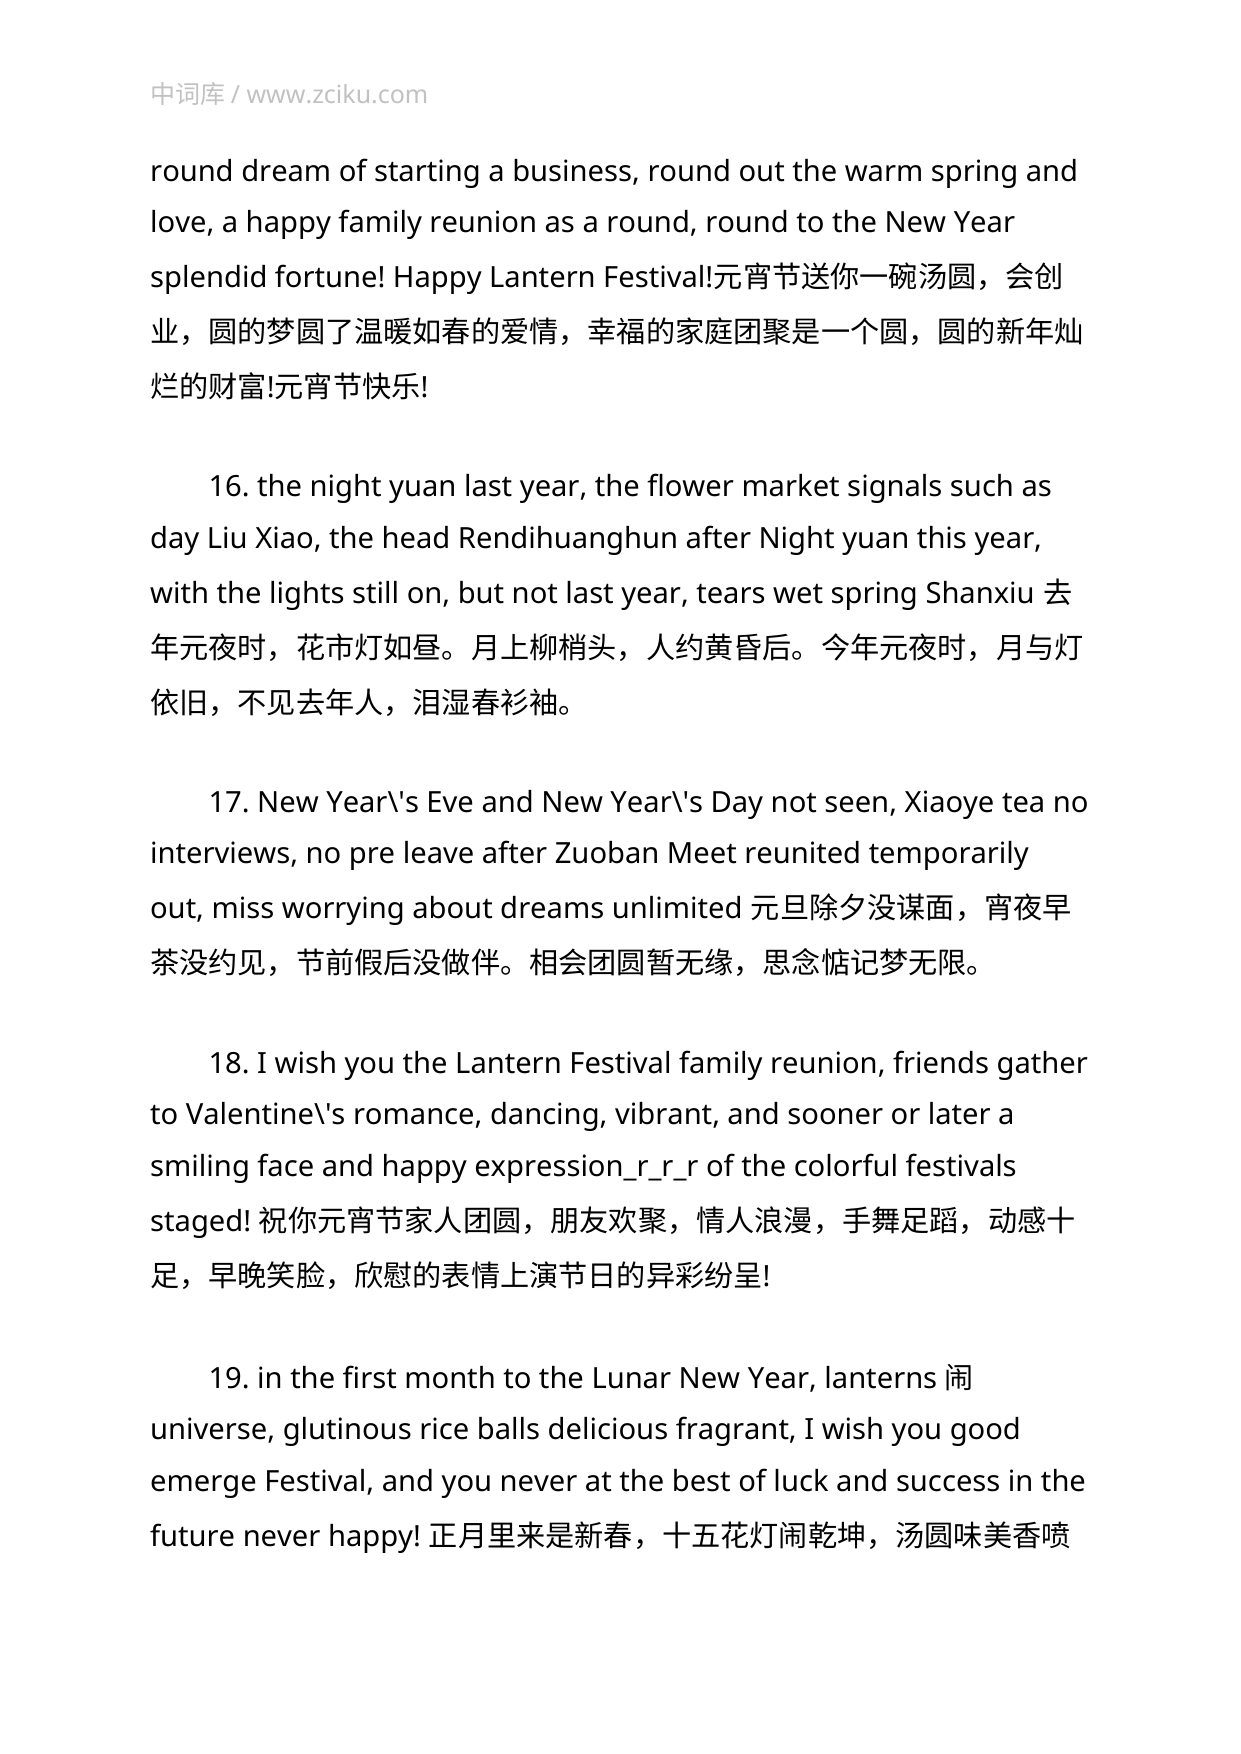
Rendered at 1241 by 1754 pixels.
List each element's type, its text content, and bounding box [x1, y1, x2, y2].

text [150, 1354, 1090, 1555]
text 17. New Year\'s Eve and New Year\'s Day not seen, Xiaoye tea no interviews, no pre leave after Zuoban Meet reunited temporarily out, miss worrying about dreams unlimited 元旦除夕没谋面，宵夜早茶没约见，节前假后没做伴。相会团圆暂无缘，思念惦记梦无限。 [150, 781, 1090, 982]
text 16. the night yuan last year, the flower market signals such as day Liu Xiao, the head Rendihuanghun after Night yuan this year, with the lights still on, but not last year, tears wet spring Shanxiu 去年元夜时，花市灯如昼。月上柳梢头，人约黄昏后。今年元夜时，月与灯依旧，不见去年人，泪湿春衫袖。 [150, 466, 1090, 722]
text 18. I wish you the Lantern Festival family reunion, friends gather to Valentine\'s romance, dancing, vibrant, and sooner or later a smiling face and happy expression_r_r_r of the colorful festivals staged! 祝你元宵节家人团圆，朋友欢聚，情人浪漫，手舞足蹈，动感十足，早晚笑脸，欣慰的表情上演节日的异彩纷呈! [150, 1042, 1090, 1295]
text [150, 150, 1090, 406]
